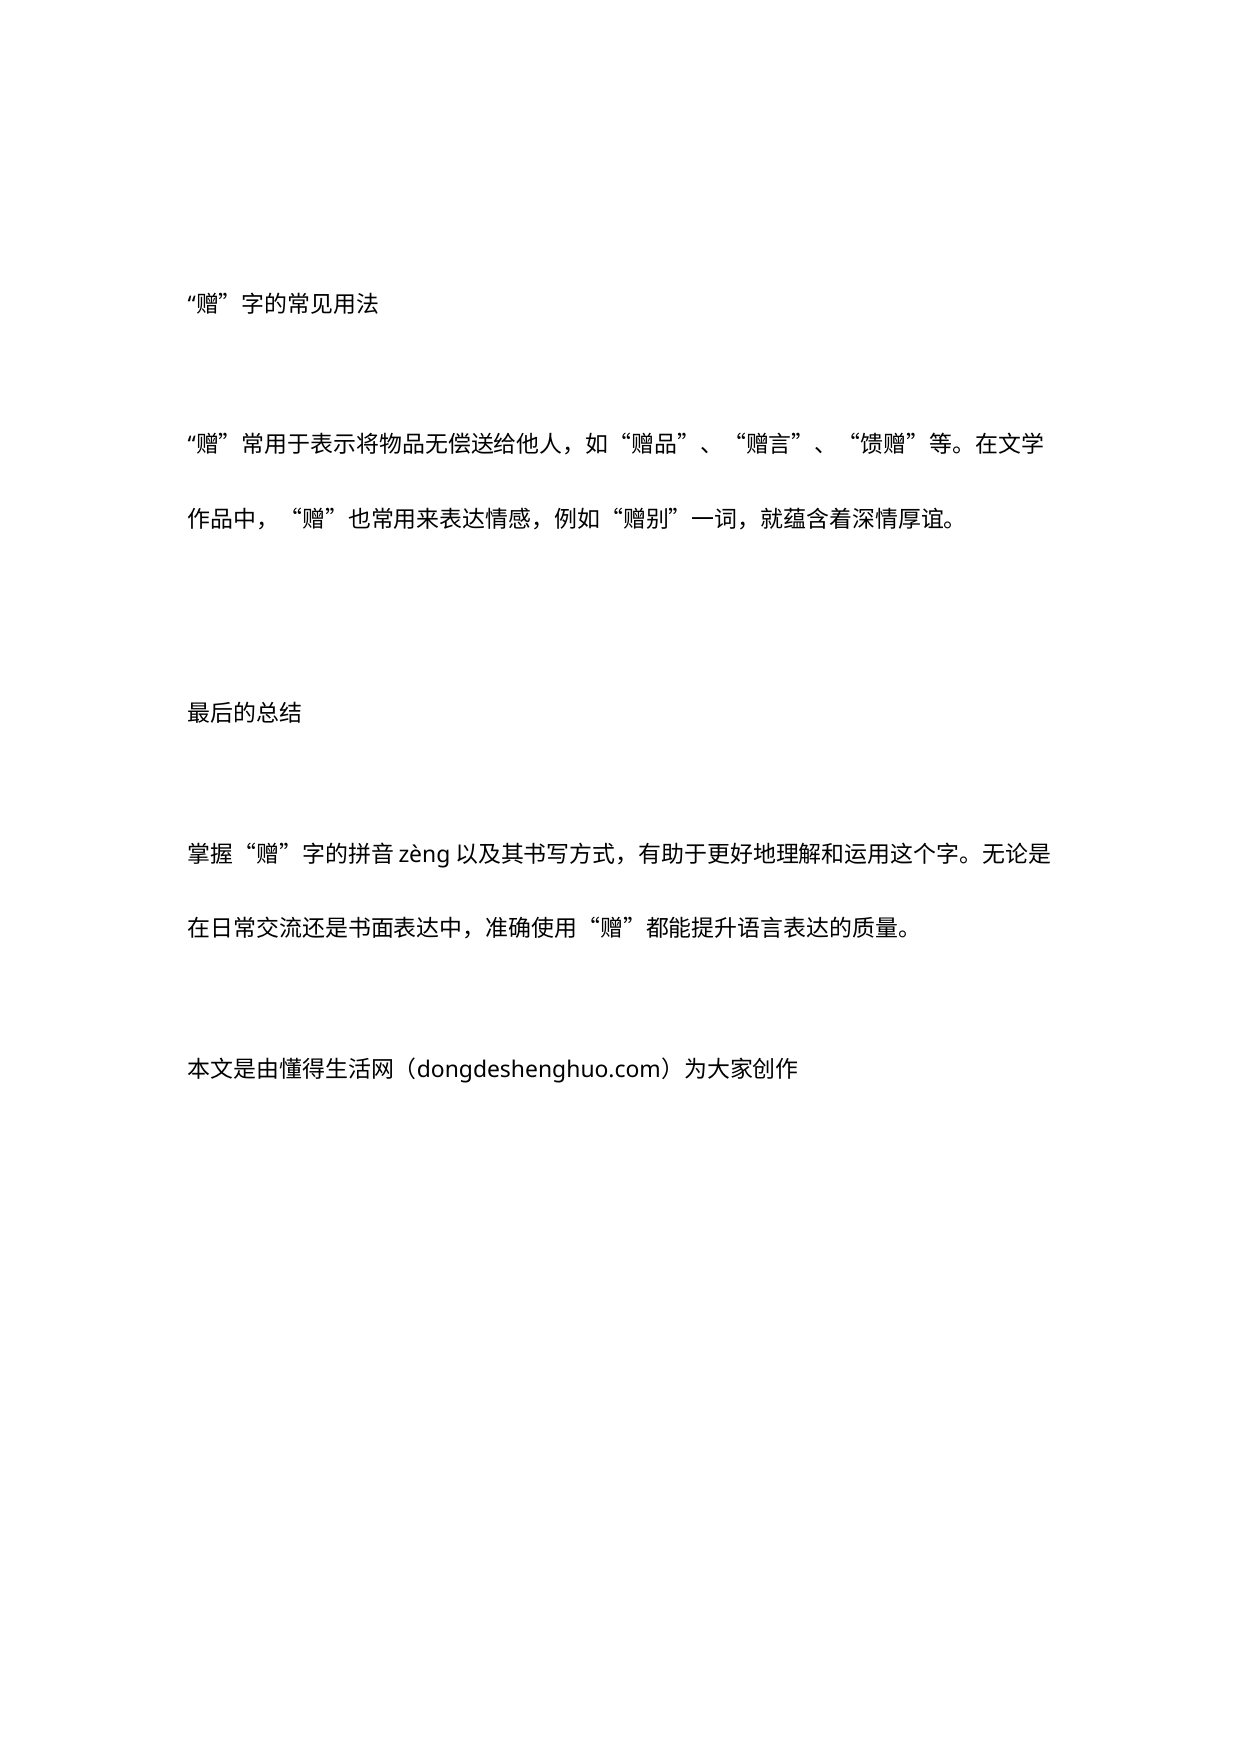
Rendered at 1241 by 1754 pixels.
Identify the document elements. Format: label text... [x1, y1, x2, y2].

text 最后的总结 [187, 679, 1053, 744]
text 掌握“赠”字的拼音zèng以及其书写方式，有助于更好地理解和运用这个字。无论是在日常交流还是书面表达中，准确使用“赠”都能提升语言表达的质量。 [187, 819, 1053, 959]
text “赠”字的常见用法 [187, 270, 1053, 335]
text “赠”常用于表示将物品无偿送给他人，如“赠品”、“赠言”、“馈赠”等。在文学作品中，“赠”也常用来表达情感，例如“赠别”一词，就蕴含着深情厚谊。 [187, 410, 1053, 550]
text 本文是由懂得生活网（dongdeshenghuo.com）为大家创作 [187, 1035, 1053, 1100]
